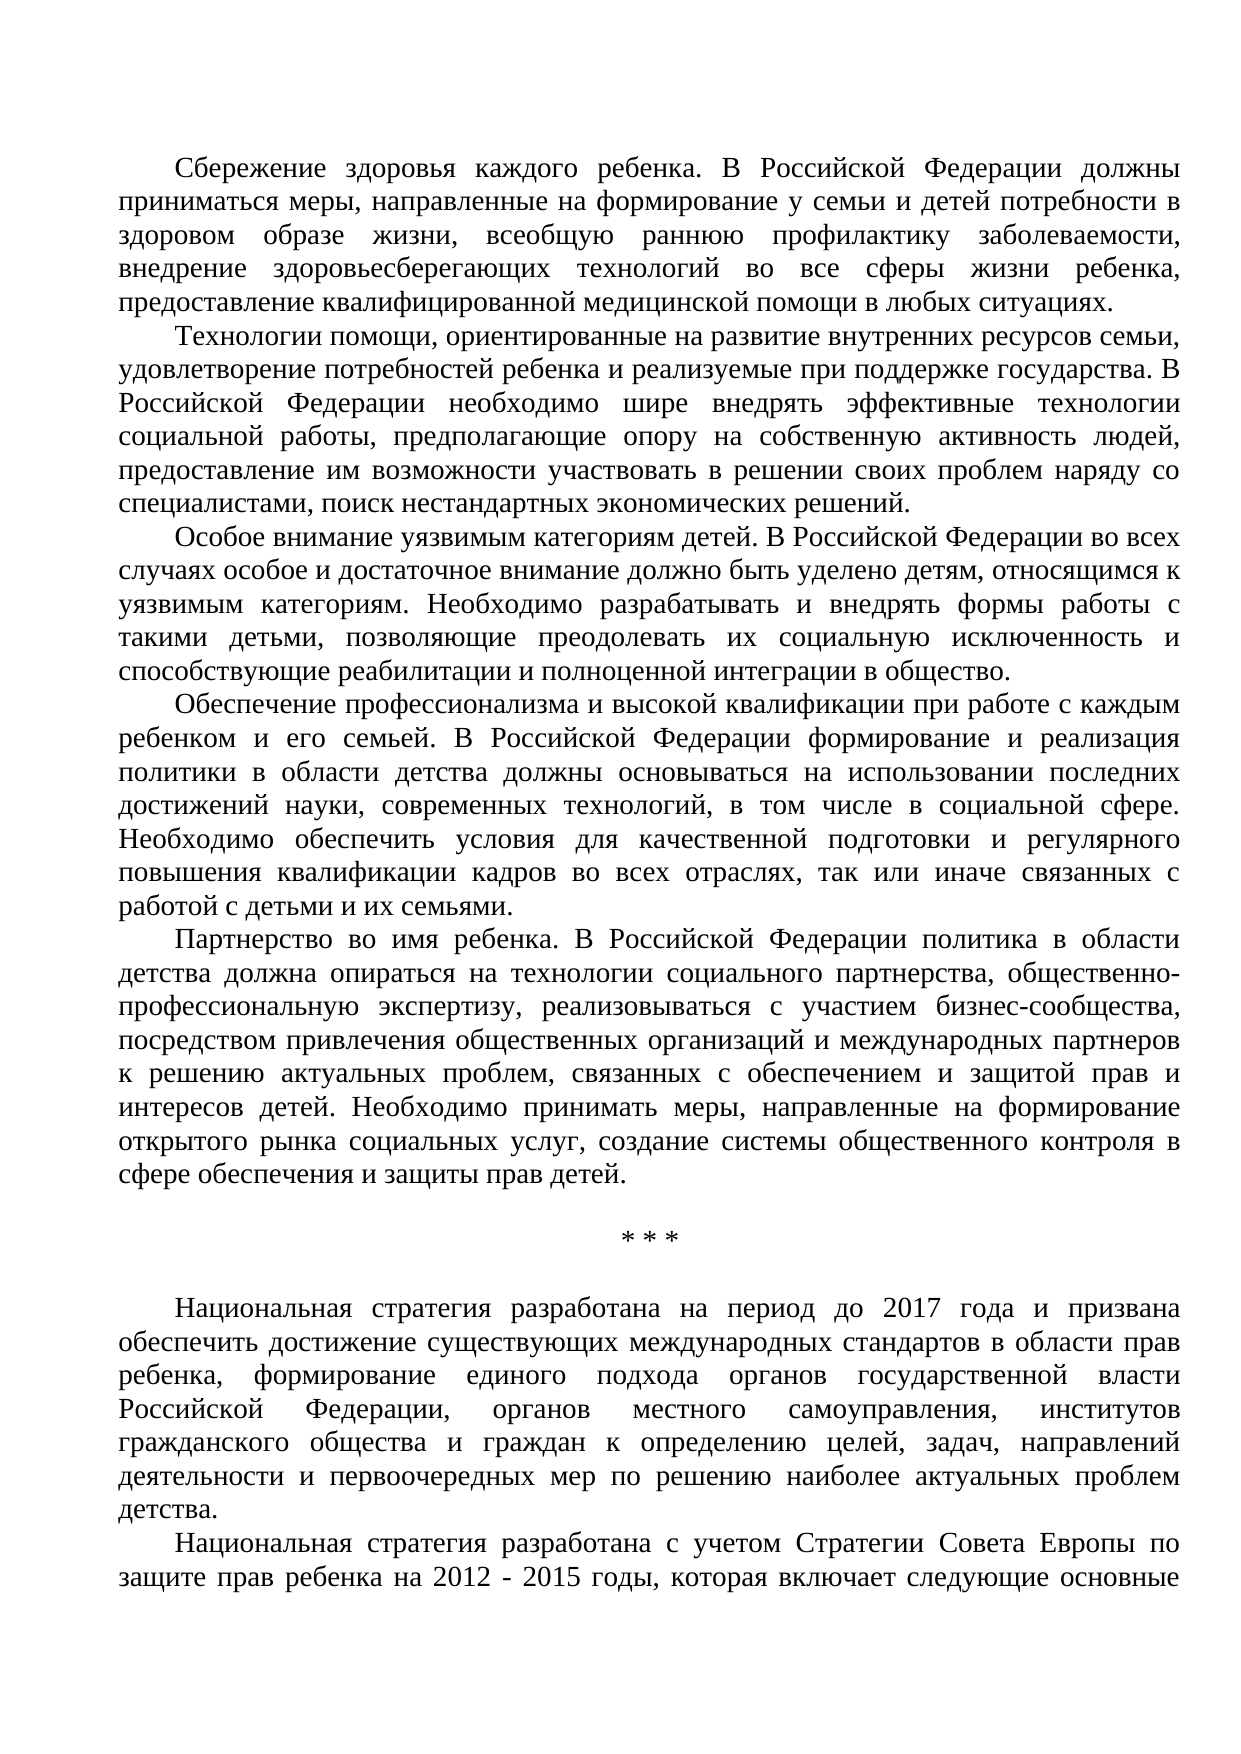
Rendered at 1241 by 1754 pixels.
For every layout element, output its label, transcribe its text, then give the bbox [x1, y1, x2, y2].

text Партнерство во имя ребенка. В Российской Федерации политика в области детства должна опираться на технологии социального партнерства, общественно-профессиональную экспертизу, реализовываться с участием бизнес-сообщества, посредством привлечения общественных организаций и международных партнеров к решению актуальных проблем, связанных с обеспечением и защитой прав и интересов детей. Необходимо принимать меры, направленные на формирование открытого рынка социальных услуг, создание системы общественного контроля в сфере обеспечения и защиты прав детей. [118, 921, 1181, 1190]
text Обеспечение профессионализма и высокой квалификации при работе с каждым ребенком и его семьей. В Российской Федерации формирование и реализация политики в области детства должны основываться на использовании последних достижений науки, современных технологий, в том числе в социальной сфере. Необходимо обеспечить условия для качественной подготовки и регулярного повышения квалификации кадров во всех отраслях, так или иначе связанных с работой с детьми и их семьями. [118, 687, 1181, 921]
text * * * [118, 1223, 1181, 1257]
text Национальная стратегия разработана на период до 2017 года и призвана обеспечить достижение существующих международных стандартов в области прав ребенка, формирование единого подхода органов государственной власти Российской Федерации, органов местного самоуправления, институтов гражданского общества и граждан к определению целей, задач, направлений деятельности и первоочередных мер по решению наиболее актуальных проблем детства. [118, 1290, 1181, 1525]
text Сбережение здоровья каждого ребенка. В Российской Федерации должны приниматься меры, направленные на формирование у семьи и детей потребности в здоровом образе жизни, всеобщую раннюю профилактику заболеваемости, внедрение здоровьесберегающих технологий во все сферы жизни ребенка, предоставление квалифицированной медицинской помощи в любых ситуациях. [118, 150, 1181, 318]
text Технологии помощи, ориентированные на развитие внутренних ресурсов семьи, удовлетворение потребностей ребенка и реализуемые при поддержке государства. В Российской Федерации необходимо шире внедрять эффективные технологии социальной работы, предполагающие опору на собственную активность людей, предоставление им возможности участвовать в решении своих проблем наряду со специалистами, поиск нестандартных экономических решений. [118, 318, 1181, 519]
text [118, 1525, 1181, 1592]
text Особое внимание уязвимым категориям детей. В Российской Федерации во всех случаях особое и достаточное внимание должно быть уделено детям, относящимся к уязвимым категориям. Необходимо разрабатывать и внедрять формы работы с такими детьми, позволяющие преодолевать их социальную исключенность и способствующие реабилитации и полноценной интеграции в общество. [118, 519, 1181, 687]
